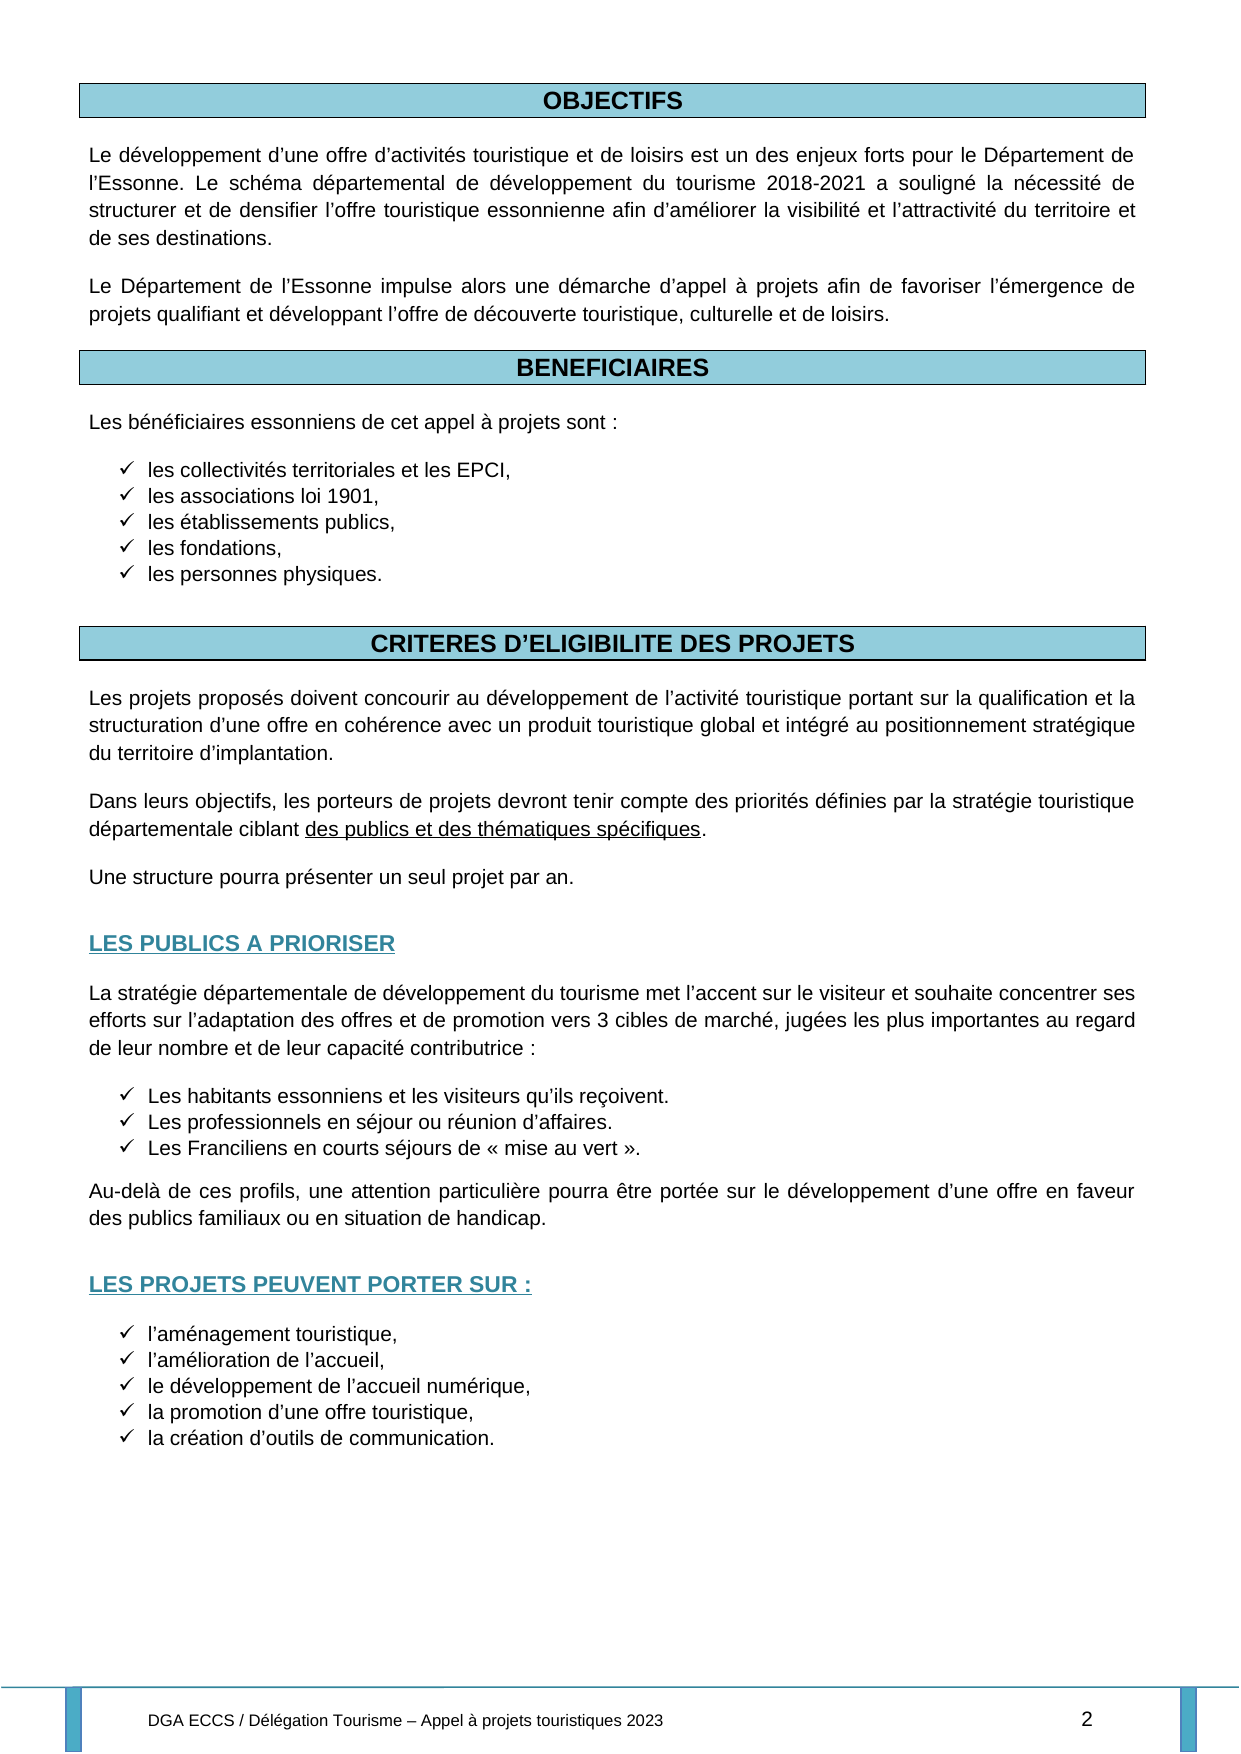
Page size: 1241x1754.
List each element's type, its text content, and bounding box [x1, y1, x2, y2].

list les collectivités territoriales et les EPCI, [118, 458, 1137, 482]
text La stratégie départementale de développement du tourisme met l’accent sur le visiteur et souhaite concentrer ses efforts sur l’adaptation des offres et de promotion vers 3 cibles de marché, jugées les plus importantes au regard de leur nombre et de leur capacité contributrice : [88, 981, 1137, 1060]
list Les professionnels en séjour ou réunion d’affaires. [118, 1110, 1137, 1134]
list les associations loi 1901, [118, 484, 1137, 508]
text Les bénéficiaires essonniens de cet appel à projets sont : [88, 410, 1137, 434]
text Le Département de l’Essonne impulse alors une démarche d’appel à projets afin de favoriser l’émergence de projets qualifiant et développant l’offre de découverte touristique, culturelle et de loisirs. [88, 274, 1137, 326]
list l’amélioration de l’accueil, [118, 1348, 1137, 1372]
text LES PROJETS PEUVENT PORTER SUR : [88, 1271, 1137, 1297]
text CRITERES D’ELIGIBILITE DES PROJETS [80, 627, 1145, 659]
text LES PUBLICS A PRIORISER [88, 930, 1137, 956]
text BENEFICIAIRES [80, 351, 1145, 384]
list les établissements publics, [118, 510, 1137, 534]
text Les projets proposés doivent concourir au développement de l’activité touristique portant sur la qualification et la structuration d’une offre en cohérence avec un produit touristique global et intégré au positionnement stratégique du territoire d’implantation. [88, 686, 1137, 764]
list les fondations, [118, 536, 1137, 560]
list la création d’outils de communication. [118, 1426, 1137, 1450]
list Les habitants essonniens et les visiteurs qu’ils reçoivent. [118, 1084, 1137, 1108]
text Dans leurs objectifs, les porteurs de projets devront tenir compte des priorités définies par la stratégie touristique départementale ciblant des publics et des thématiques spécifiques. [88, 789, 1137, 840]
list le développement de l’accueil numérique, [118, 1374, 1137, 1398]
list l’aménagement touristique, [118, 1322, 1137, 1346]
text Au-delà de ces profils, une attention particulière pourra être portée sur le développement d’une offre en faveur des publics familiaux ou en situation de handicap. [88, 1179, 1137, 1230]
list les personnes physiques. [118, 562, 1137, 586]
text Une structure pourra présenter un seul projet par an. [88, 865, 1137, 889]
text Le développement d’une offre d’activités touristique et de loisirs est un des enjeux forts pour le Département de l’Essonne. Le schéma départemental de développement du tourisme 2018-2021 a souligné la nécessité de structurer et de densifier l’offre touristique essonnienne afin d’améliorer la visibilité et l’attractivité du territoire et de ses destinations. [88, 143, 1137, 250]
text OBJECTIFS [80, 84, 1145, 117]
list Les Franciliens en courts séjours de « mise au vert ». [118, 1136, 1137, 1160]
list la promotion d’une offre touristique, [118, 1400, 1137, 1424]
